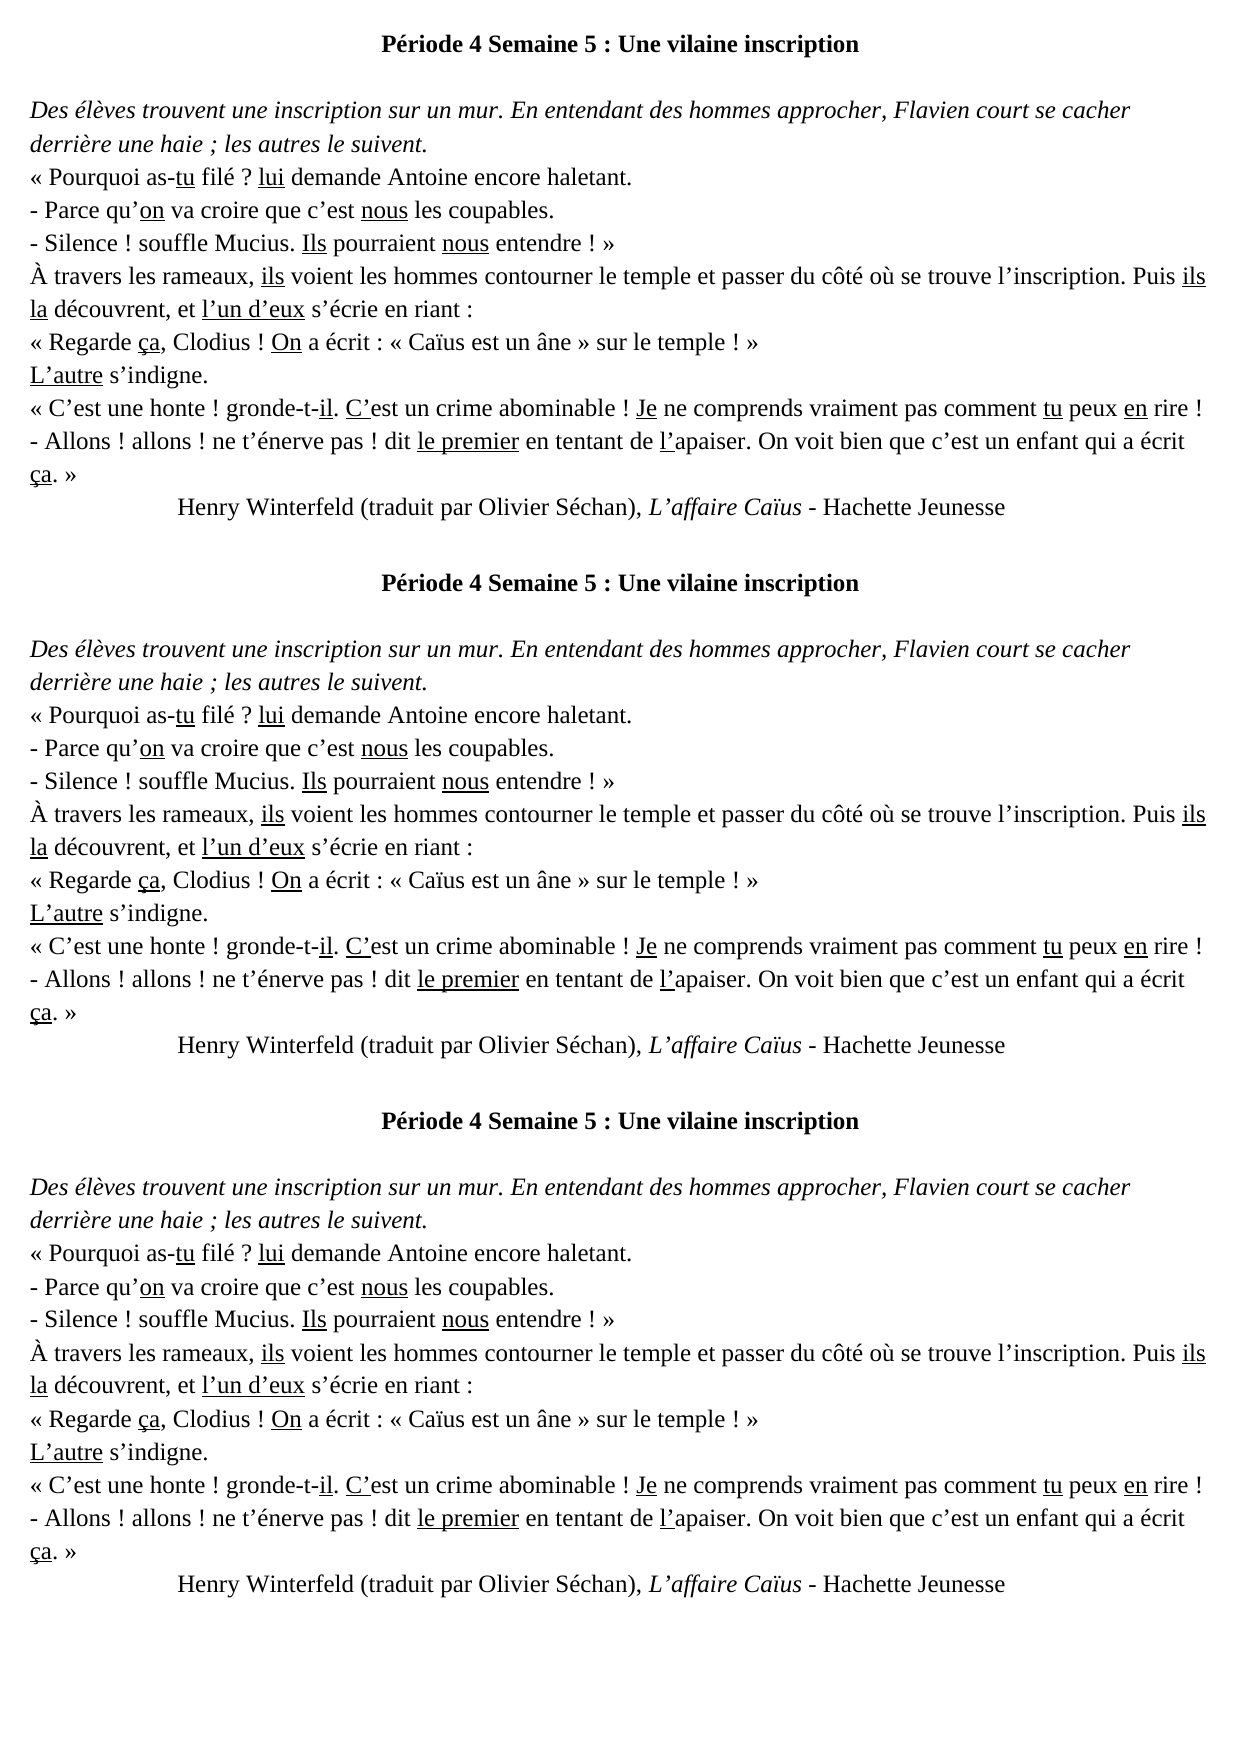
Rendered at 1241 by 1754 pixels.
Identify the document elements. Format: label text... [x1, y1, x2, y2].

text « Pourquoi as-tu filé ? lui demande Antoine encore haletant. [29, 700, 1211, 729]
text - Silence ! souffle Mucius. Ils pourraient nous entendre ! » [29, 766, 1211, 795]
text Henry Winterfeld (traduit par Olivier Séchan), L’affaire Caïus - Hachette Jeunesse [29, 1030, 1211, 1059]
text à travers les rameaux, ils voient les hommes contourner le temple et passer du côté où se trouve l’inscription. Puis ils la découvrent, et l’un d’eux s’écrie en riant : [29, 261, 1211, 322]
text Période 4 Semaine 5 : Une vilaine inscription [29, 1106, 1211, 1135]
text Des élèves trouvent une inscription sur un mur. En entendant des hommes approcher, Flavien court se cacher derrière une haie ; les autres le suivent. [29, 1172, 1211, 1234]
text - Parce qu’on va croire que c’est nous les coupables. [29, 733, 1211, 762]
text L’autre s’indigne. [29, 360, 1211, 388]
text « Regarde ça, Clodius ! On a écrit : « Caïus est un âne » sur le temple ! » [29, 865, 1211, 894]
text Période 4 Semaine 5 : Une vilaine inscription [29, 568, 1211, 597]
text « C’est une honte ! gronde-t-il. C’est un crime abominable ! Je ne comprends vraiment pas comment tu peux en rire ! [29, 1470, 1211, 1498]
text « Pourquoi as-tu filé ? lui demande Antoine encore haletant. [29, 1238, 1211, 1267]
text à travers les rameaux, ils voient les hommes contourner le temple et passer du côté où se trouve l’inscription. Puis ils la découvrent, et l’un d’eux s’écrie en riant : [29, 799, 1211, 861]
text - Silence ! souffle Mucius. Ils pourraient nous entendre ! » [29, 228, 1211, 256]
text Période 4 Semaine 5 : Une vilaine inscription [29, 29, 1211, 58]
text « Regarde ça, Clodius ! On a écrit : « Caïus est un âne » sur le temple ! » [29, 1404, 1211, 1432]
text Henry Winterfeld (traduit par Olivier Séchan), L’affaire Caïus - Hachette Jeunesse [29, 492, 1211, 521]
text Des élèves trouvent une inscription sur un mur. En entendant des hommes approcher, Flavien court se cacher derrière une haie ; les autres le suivent. [29, 634, 1211, 696]
text - Parce qu’on va croire que c’est nous les coupables. [29, 1272, 1211, 1300]
text Des élèves trouvent une inscription sur un mur. En entendant des hommes approcher, Flavien court se cacher derrière une haie ; les autres le suivent. [29, 96, 1211, 157]
text - Allons ! allons ! ne t’énerve pas ! dit le premier en tentant de l’apaiser. On voit bien que c’est un enfant qui a écrit ça. » [29, 426, 1211, 488]
text - Allons ! allons ! ne t’énerve pas ! dit le premier en tentant de l’apaiser. On voit bien que c’est un enfant qui a écrit ça. » [29, 1503, 1211, 1564]
text Henry Winterfeld (traduit par Olivier Séchan), L’affaire Caïus - Hachette Jeunesse [29, 1569, 1211, 1597]
text « Regarde ça, Clodius ! On a écrit : « Caïus est un âne » sur le temple ! » [29, 327, 1211, 356]
text - Parce qu’on va croire que c’est nous les coupables. [29, 195, 1211, 223]
text « Pourquoi as-tu filé ? lui demande Antoine encore haletant. [29, 162, 1211, 190]
text à travers les rameaux, ils voient les hommes contourner le temple et passer du côté où se trouve l’inscription. Puis ils la découvrent, et l’un d’eux s’écrie en riant : [29, 1338, 1211, 1399]
text « C’est une honte ! gronde-t-il. C’est un crime abominable ! Je ne comprends vraiment pas comment tu peux en rire ! [29, 931, 1211, 960]
text « C’est une honte ! gronde-t-il. C’est un crime abominable ! Je ne comprends vraiment pas comment tu peux en rire ! [29, 393, 1211, 422]
text L’autre s’indigne. [29, 898, 1211, 927]
text - Allons ! allons ! ne t’énerve pas ! dit le premier en tentant de l’apaiser. On voit bien que c’est un enfant qui a écrit ça. » [29, 964, 1211, 1026]
text - Silence ! souffle Mucius. Ils pourraient nous entendre ! » [29, 1304, 1211, 1333]
text L’autre s’indigne. [29, 1437, 1211, 1465]
